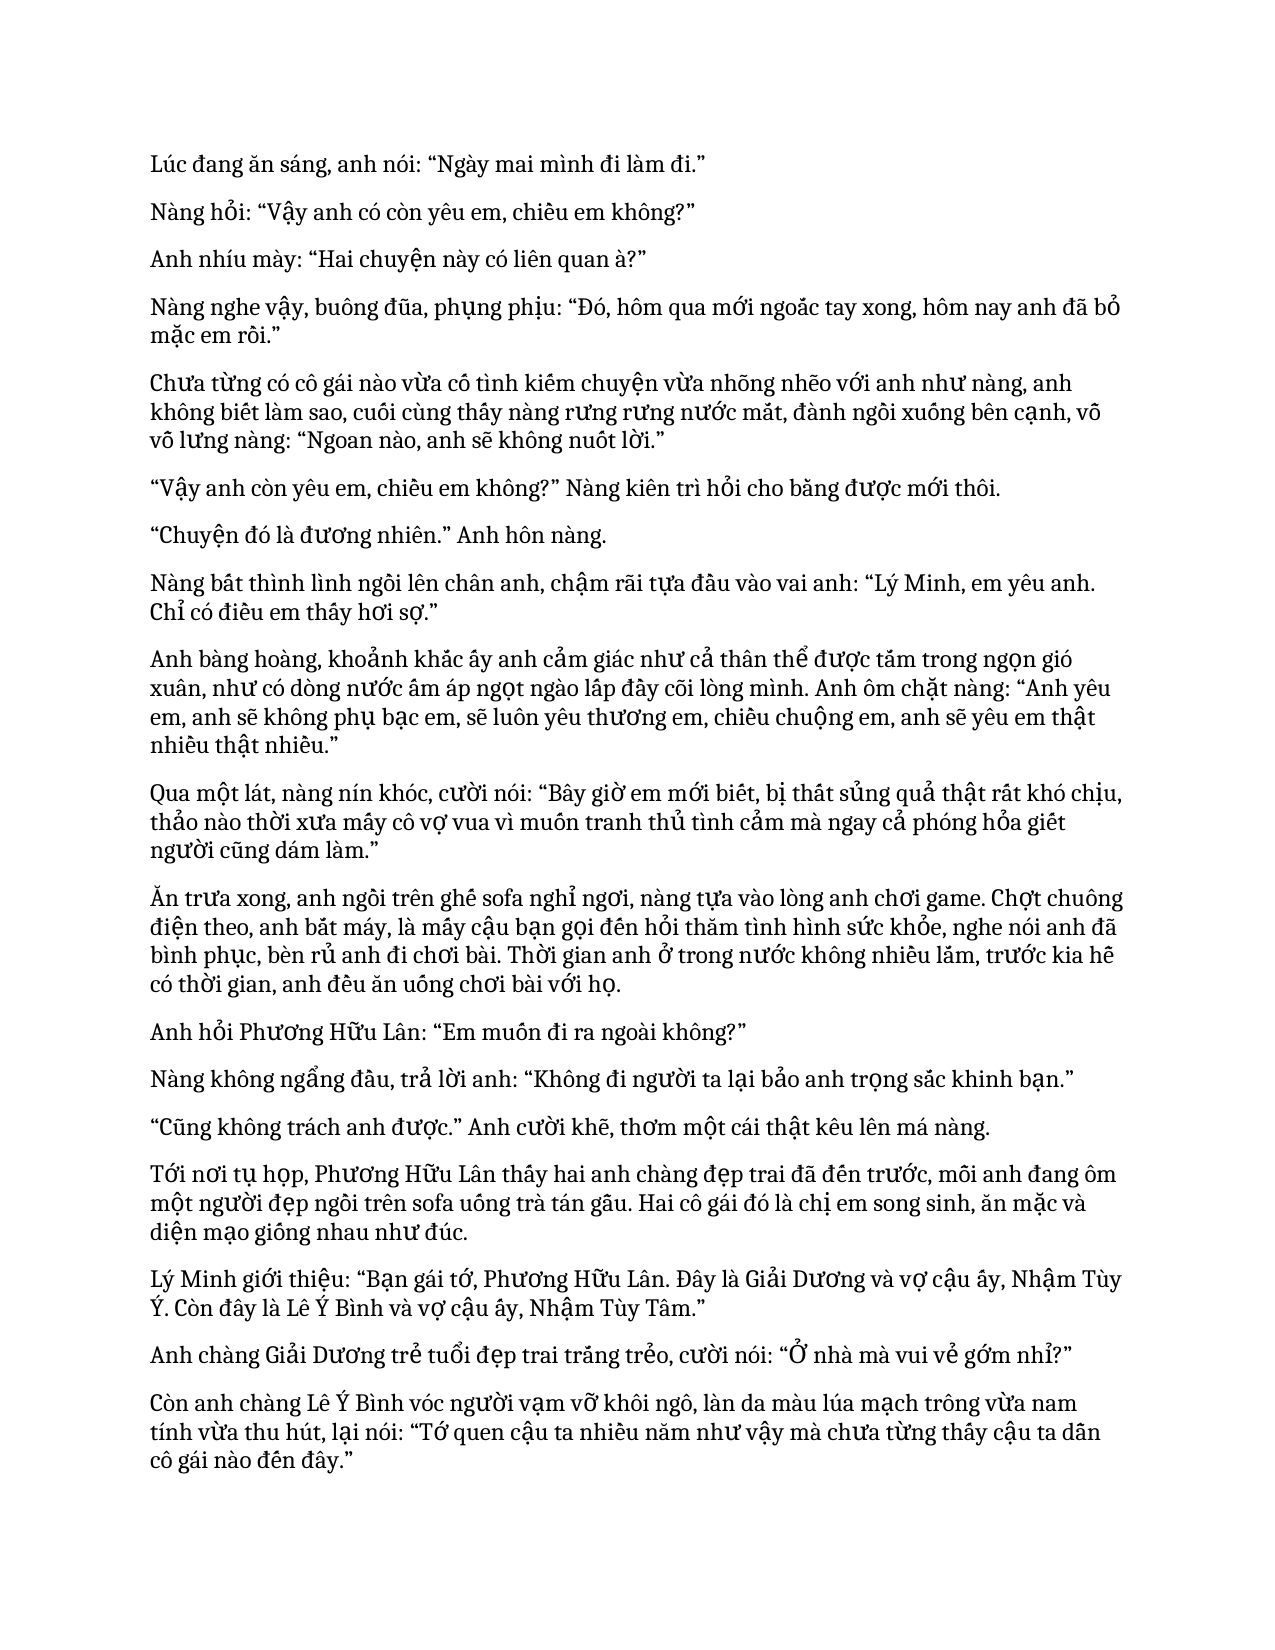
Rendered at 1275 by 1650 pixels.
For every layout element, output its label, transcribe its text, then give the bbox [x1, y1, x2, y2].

text Nàng hỏi: “Vậy anh có còn yêu em, chiều em không?” [150, 197, 1125, 226]
text Lý Minh giới thiệu: “Bạn gái tớ, Phương Hữu Lân. Đây là Giải Dương và vợ cậu ấy, Nhậm Tùy Ý. Còn đây là Lê Ý Bình và vợ cậu ấy, Nhậm Tùy Tâm.” [150, 1265, 1125, 1322]
text Anh nhíu mày: “Hai chuyện này có liên quan à?” [150, 245, 1125, 274]
text Qua một lát, nàng nín khóc, cười nói: “Bây giờ em mới biết, bị thất sủng quả thật rất khó chịu, thảo nào thời xưa mấy cô vợ vua vì muốn tranh thủ tình cảm mà ngay cả phóng hỏa giết người cũng dám làm.” [150, 779, 1125, 865]
text Anh bàng hoàng, khoảnh khắc ấy anh cảm giác như cả thân thể được tắm trong ngọn gió xuân, như có dòng nước ấm áp ngọt ngào lấp đầy cõi lòng mình. Anh ôm chặt nàng: “Anh yêu em, anh sẽ không phụ bạc em, sẽ luôn yêu thương em, chiều chuộng em, anh sẽ yêu em thật nhiều thật nhiều.” [150, 645, 1125, 760]
text Tới nơi tụ họp, Phương Hữu Lân thấy hai anh chàng đẹp trai đã đến trước, mỗi anh đang ôm một người đẹp ngồi trên sofa uống trà tán gẫu. Hai cô gái đó là chị em song sinh, ăn mặc và diện mạo giống nhau như đúc. [150, 1160, 1125, 1246]
text Lúc đang ăn sáng, anh nói: “Ngày mai mình đi làm đi.” [150, 150, 1125, 179]
text Còn anh chàng Lê Ý Bình vóc người vạm vỡ khôi ngô, làn da màu lúa mạch trông vừa nam tính vừa thu hút, lại nói: “Tớ quen cậu ta nhiều năm như vậy mà chưa từng thấy cậu ta dẫn cô gái nào đến đây.” [150, 1389, 1125, 1475]
text “Chuyện đó là đương nhiên.” Anh hôn nàng. [150, 521, 1125, 550]
text Anh chàng Giải Dương trẻ tuổi đẹp trai trắng trẻo, cười nói: “Ở nhà mà vui vẻ gớm nhỉ?” [150, 1341, 1125, 1370]
text Nàng bất thình lình ngồi lên chân anh, chậm rãi tựa đầu vào vai anh: “Lý Minh, em yêu anh. Chỉ có điều em thấy hơi sợ.” [150, 569, 1125, 626]
text Nàng không ngẩng đầu, trả lời anh: “Không đi người ta lại bảo anh trọng sắc khinh bạn.” [150, 1065, 1125, 1094]
text “Vậy anh còn yêu em, chiều em không?” Nàng kiên trì hỏi cho bằng được mới thôi. [150, 474, 1125, 502]
text Nàng nghe vậy, buông đũa, phụng phịu: “Đó, hôm qua mới ngoắc tay xong, hôm nay anh đã bỏ mặc em rồi.” [150, 292, 1125, 350]
text Chưa từng có cô gái nào vừa cố tình kiếm chuyện vừa nhõng nhẽo với anh như nàng, anh không biết làm sao, cuối cùng thấy nàng rưng rưng nước mắt, đành ngồi xuống bên cạnh, vỗ vỗ lưng nàng: “Ngoan nào, anh sẽ không nuốt lời.” [150, 369, 1125, 455]
text Anh hỏi Phương Hữu Lân: “Em muốn đi ra ngoài không?” [150, 1017, 1125, 1046]
text Ăn trưa xong, anh ngồi trên ghế sofa nghỉ ngơi, nàng tựa vào lòng anh chơi game. Chợt chuông điện theo, anh bắt máy, là mấy cậu bạn gọi đến hỏi thăm tình hình sức khỏe, nghe nói anh đã bình phục, bèn rủ anh đi chơi bài. Thời gian anh ở trong nước không nhiều lắm, trước kia hễ có thời gian, anh đều ăn uống chơi bài với họ. [150, 884, 1125, 999]
text “Cũng không trách anh được.” Anh cười khẽ, thơm một cái thật kêu lên má nàng. [150, 1112, 1125, 1141]
